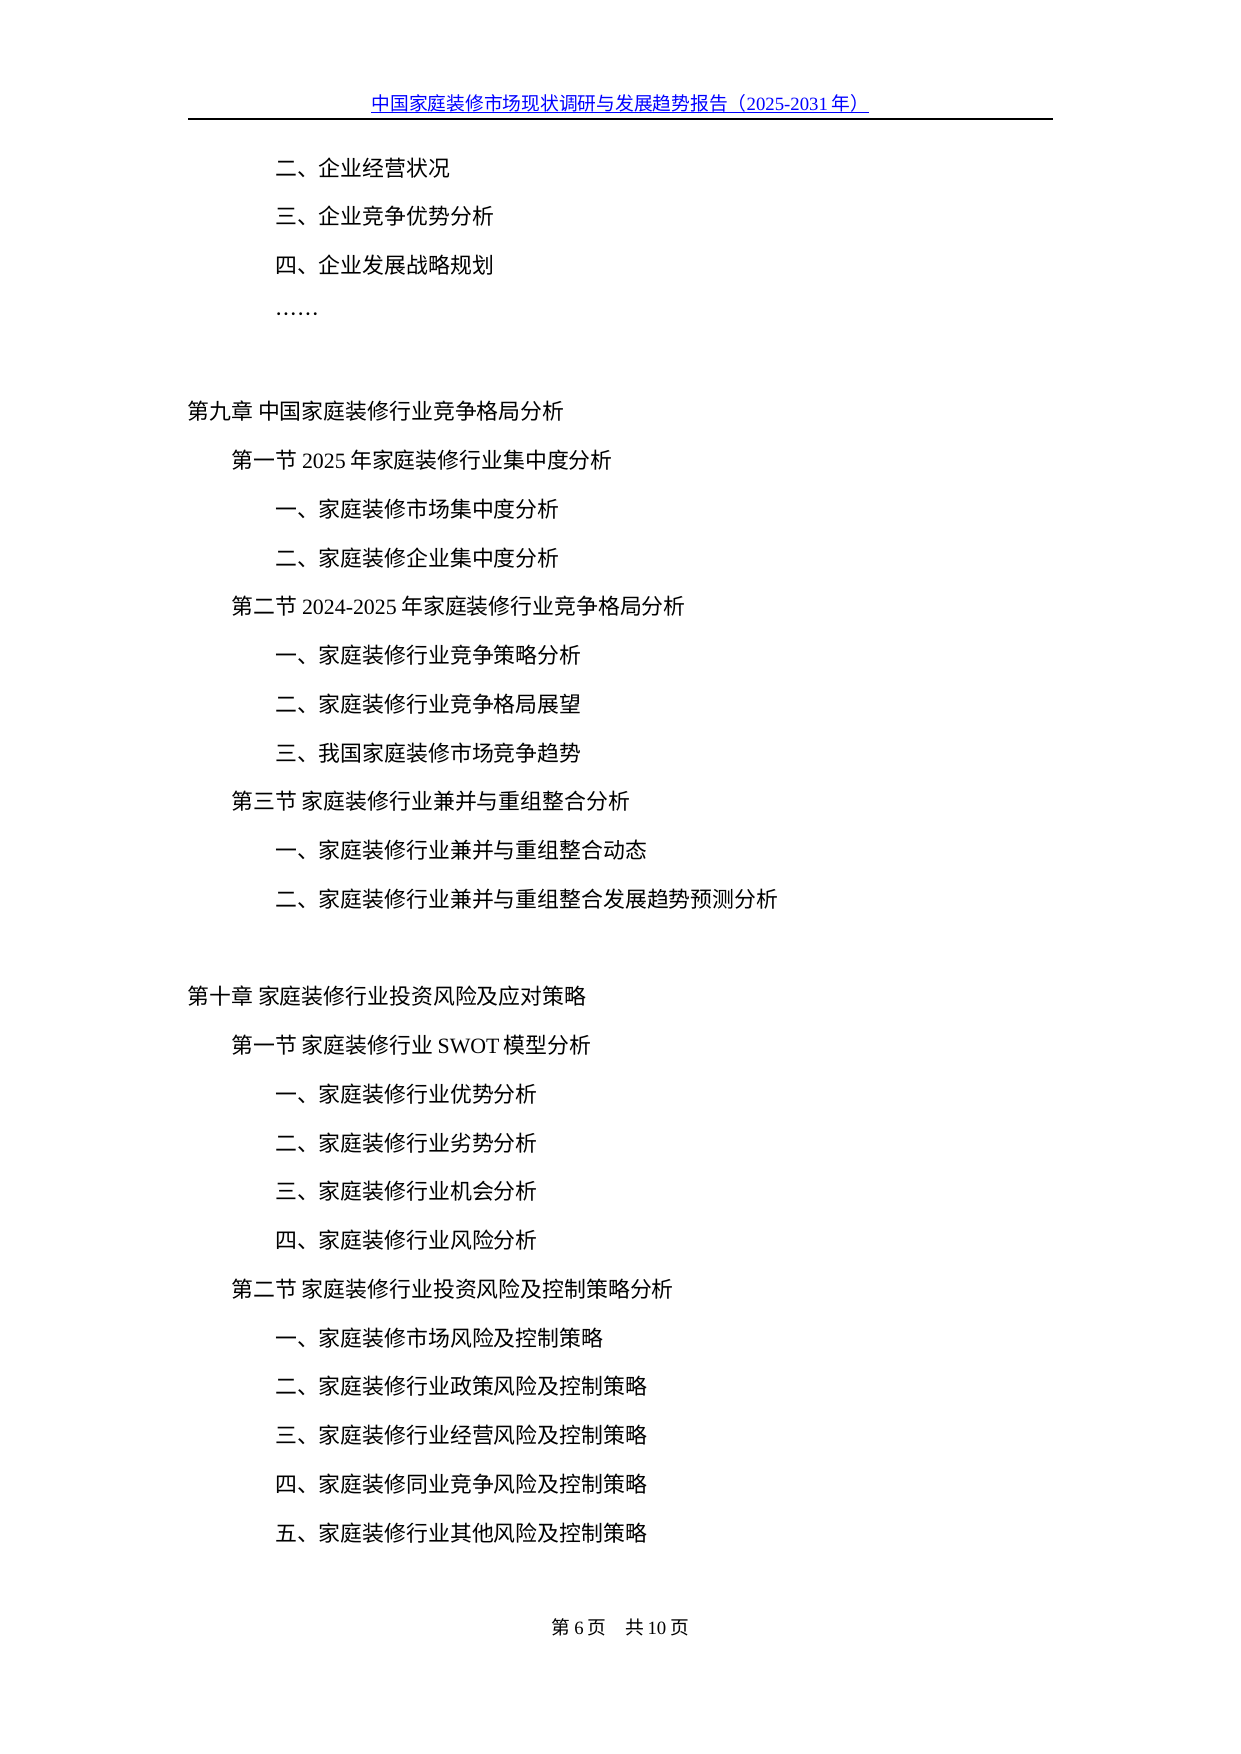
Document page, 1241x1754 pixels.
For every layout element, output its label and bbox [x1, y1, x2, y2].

text [187, 150, 1053, 1548]
